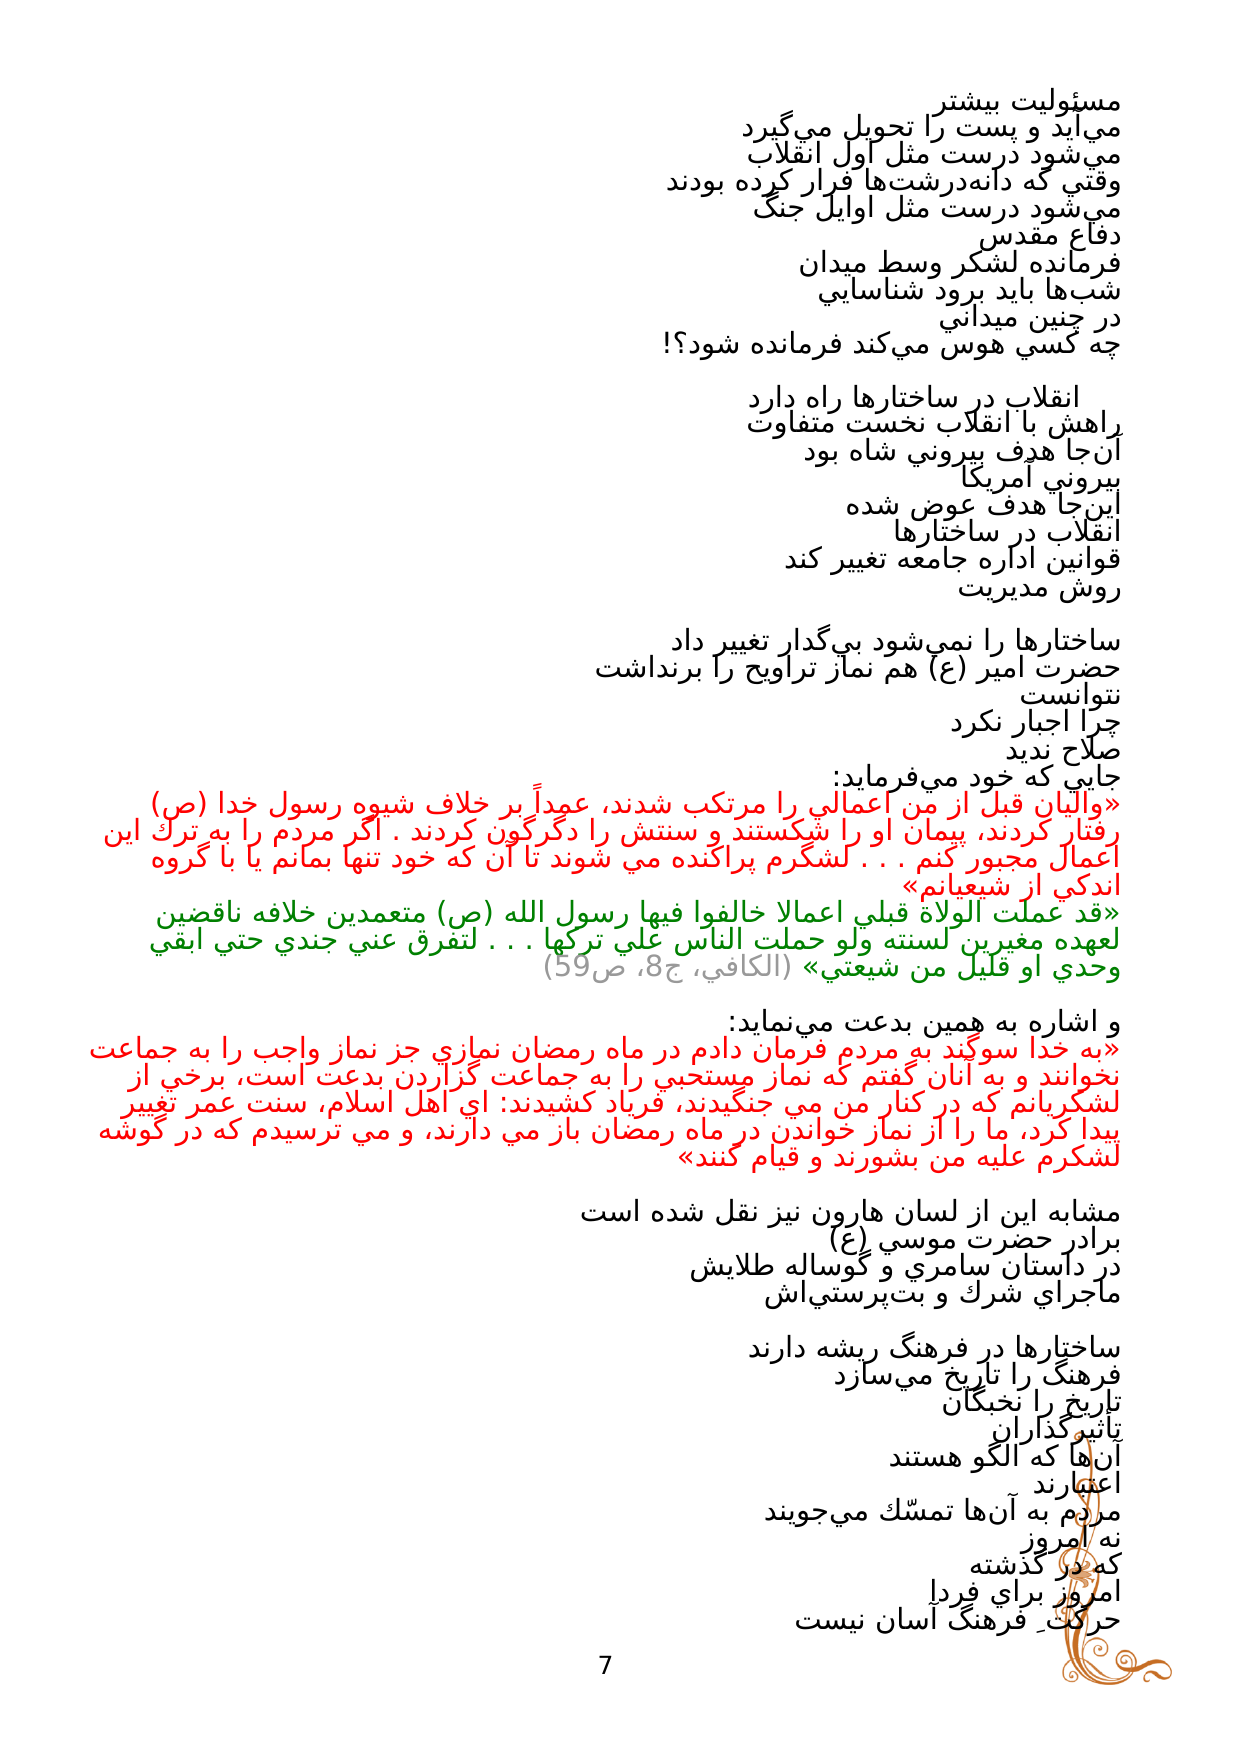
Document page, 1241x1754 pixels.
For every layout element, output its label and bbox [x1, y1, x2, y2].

text [89, 385, 1122, 1636]
text [89, 89, 1122, 360]
